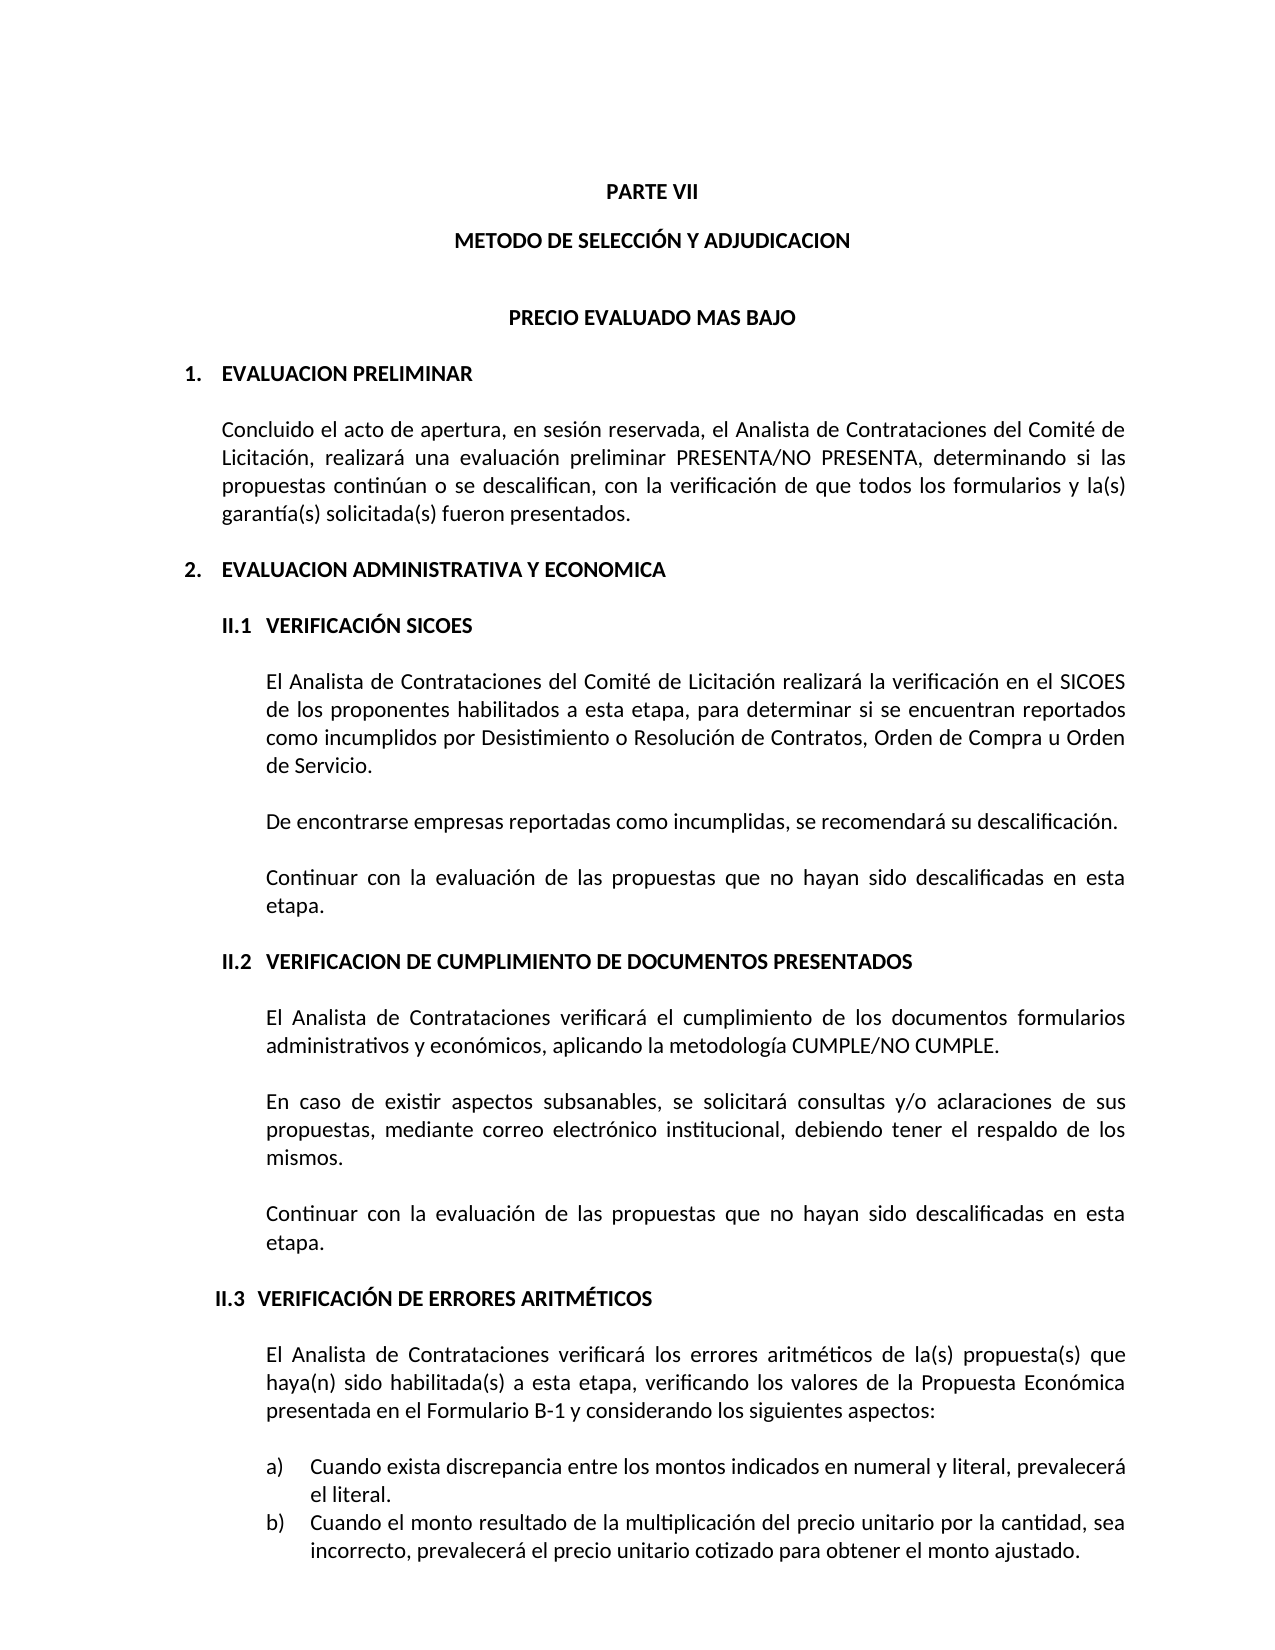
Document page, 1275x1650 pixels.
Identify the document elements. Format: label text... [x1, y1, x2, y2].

text Continuar con la evaluación de las propuestas que no hayan sido descalificadas en esta etapa. [266, 1199, 1127, 1256]
list VERIFICACIÓN DE ERRORES ARITMÉTICOS [215, 1284, 1127, 1312]
text PRECIO EVALUADO MAS BAJO [177, 303, 1127, 331]
text El Analista de Contrataciones verificará los errores aritméticos de la(s) propuesta(s) que haya(n) sido habilitada(s) a esta etapa, verificando los valores de la Propuesta Económica presentada en el Formulario B-1 y considerando los siguientes aspectos: [266, 1340, 1127, 1424]
text De encontrarse empresas reportadas como incumplidas, se recomendará su descalificación. [266, 807, 1127, 835]
text El Analista de Contrataciones del Comité de Licitación realizará la verificación en el SICOES de los proponentes habilitados a esta etapa, para determinar si se encuentran reportados como incumplidos por Desistimiento o Resolución de Contratos, Orden de Compra u Orden de Servicio. [266, 667, 1127, 779]
text Concluido el acto de apertura, en sesión reservada, el Analista de Contrataciones del Comité de Licitación, realizará una evaluación preliminar PRESENTA/NO PRESENTA, determinando si las propuestas continúan o se descalifican, con la verificación de que todos los formularios y la(s) garantía(s) solicitada(s) fueron presentados. [222, 415, 1127, 527]
text PARTE VII [177, 177, 1127, 205]
list EVALUACION ADMINISTRATIVA Y ECONOMICA [184, 555, 1127, 583]
text En caso de existir aspectos subsanables, se solicitará consultas y/o aclaraciones de sus propuestas, mediante correo electrónico institucional, debiendo tener el respaldo de los mismos. [266, 1087, 1127, 1172]
text Continuar con la evaluación de las propuestas que no hayan sido descalificadas en esta etapa. [266, 863, 1127, 919]
text El Analista de Contrataciones verificará el cumplimiento de los documentos formularios administrativos y económicos, aplicando la metodología CUMPLE/NO CUMPLE. [266, 1003, 1127, 1059]
list VERIFICACIÓN SICOES [222, 611, 1127, 639]
list Cuando exista discrepancia entre los montos indicados en numeral y literal, prevalecerá el literal. [266, 1452, 1127, 1508]
list Cuando el monto resultado de la multiplicación del precio unitario por la cantidad, sea incorrecto, prevalecerá el precio unitario cotizado para obtener el monto ajustado. [266, 1508, 1127, 1564]
list EVALUACION PRELIMINAR [184, 359, 1127, 387]
text METODO DE SELECCIÓN Y ADJUDICACION [177, 226, 1127, 254]
list VERIFICACION DE CUMPLIMIENTO DE DOCUMENTOS PRESENTADOS [222, 947, 1127, 975]
